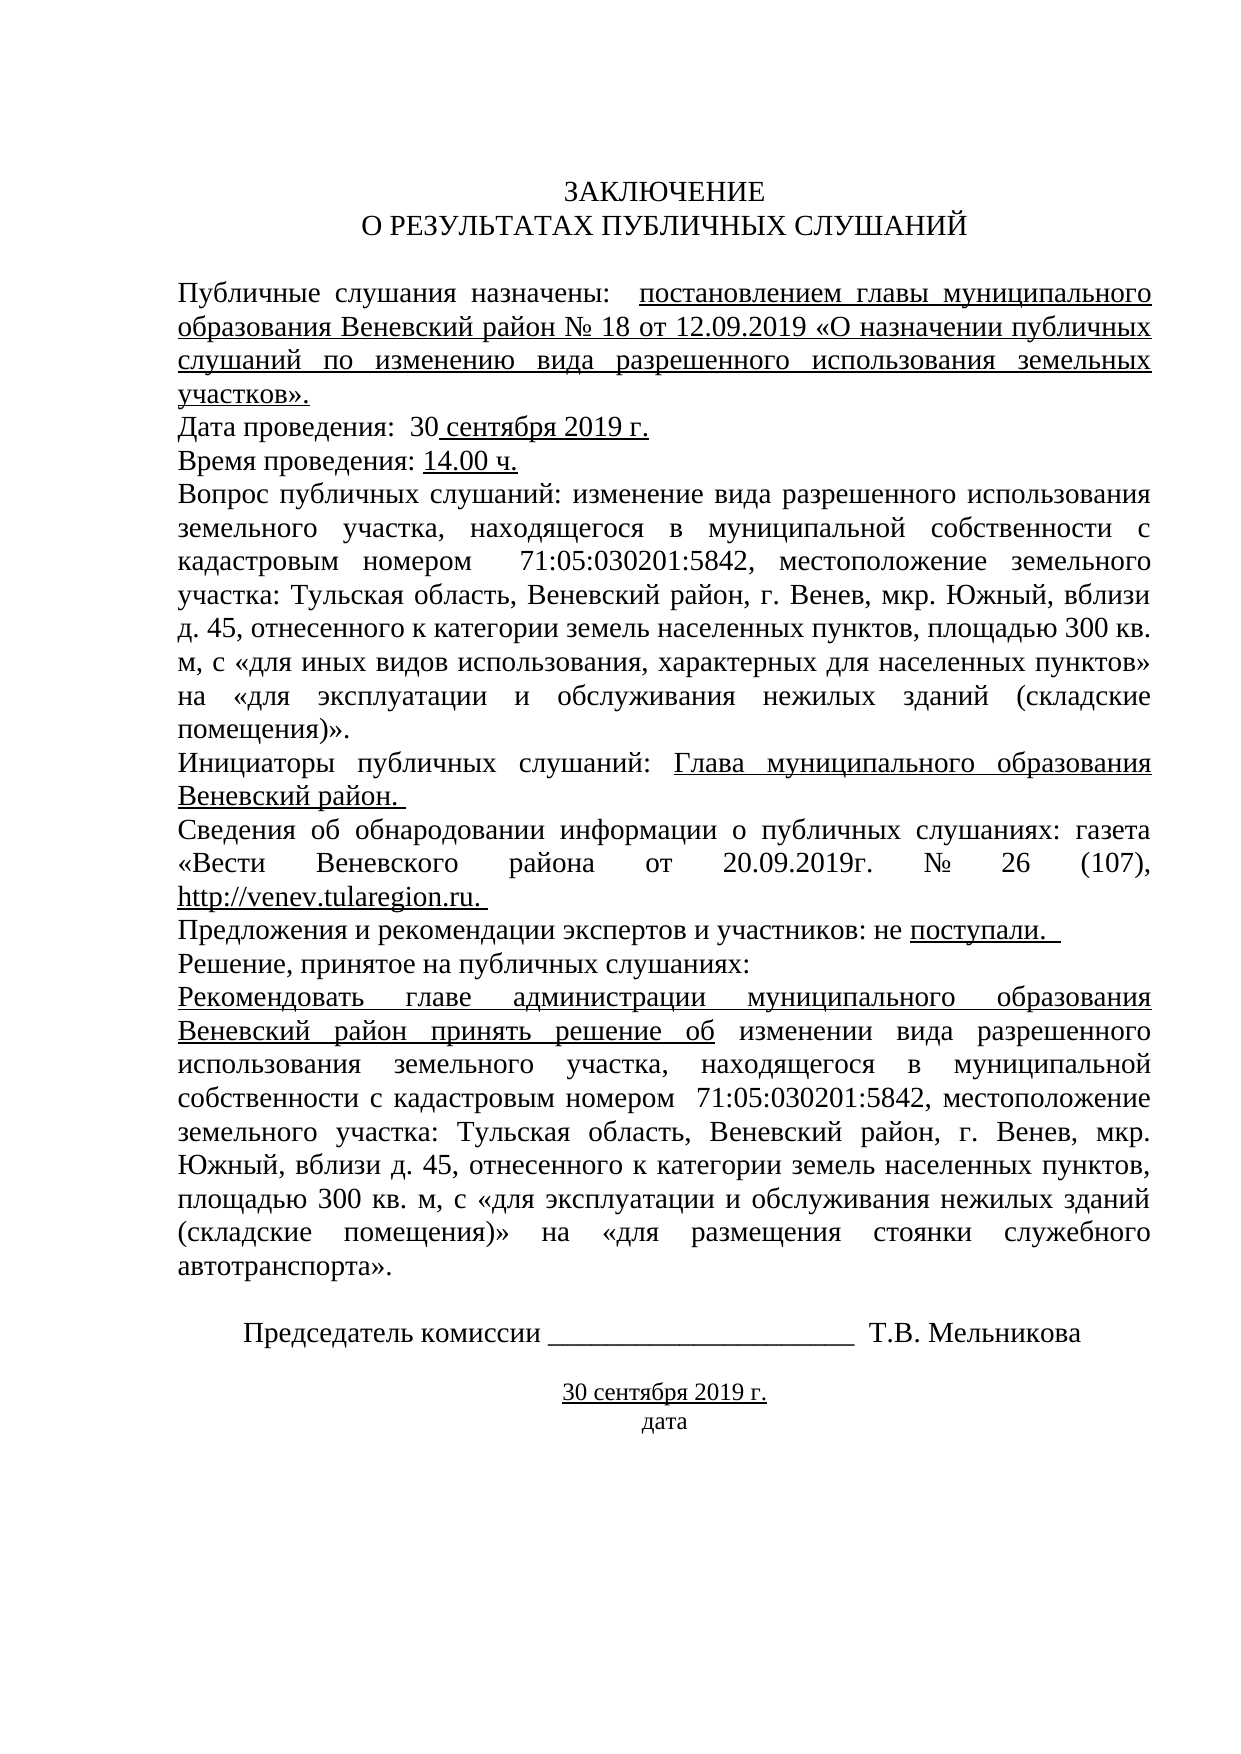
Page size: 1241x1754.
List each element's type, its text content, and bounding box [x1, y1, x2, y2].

text Публичные слушания назначены: постановлением главы муниципального образования Веневский район № 18 от 12.09.2019 «О назначении публичных слушаний по изменению вида разрешенного использования земельных участков». [177, 372, 1152, 409]
text Публичные слушания назначены: постановлением главы муниципального образования Веневский район № 18 от 12.09.2019 «О назначении публичных слушаний по изменению вида разрешенного использования земельных участков». [177, 339, 1152, 371]
text Время проведения: 14.00 ч. [177, 443, 1152, 476]
text Вопрос публичных слушаний: изменение вида разрешенного использования земельного участка, находящегося в муниципальной собственности с кадастровым номером 71:05:030201:5842, местоположение земельного участка: Тульская область, Веневский район, г. Венев, мкр. Южный, вблизи д. 45, отнесенного к категории земель населенных пунктов, площадью 300 кв. м, с «для иных видов использования, характерных для населенных пунктов» на «для эксплуатации и обслуживания нежилых зданий (складские помещения)». [177, 476, 1152, 745]
text 30 сентября 2019 г. [177, 1377, 1152, 1406]
text Публичные слушания назначены: постановлением главы муниципального образования Веневский район № 18 от 12.09.2019 «О назначении публичных слушаний по изменению вида разрешенного использования земельных участков». [177, 275, 1152, 338]
text ЗАКЛЮЧЕНИЕ [177, 174, 1152, 208]
text Решение, принятое на публичных слушаниях: [177, 946, 1152, 979]
text Председатель комиссии _____________________ Т.В. Мельникова [177, 1315, 1152, 1348]
text Рекомендовать главе администрации муниципального образования Веневский район принять решение об изменении вида разрешенного использования земельного участка, находящегося в муниципальной собственности с кадастровым номером 71:05:030201:5842, местоположение земельного участка: Тульская область, Веневский район, г. Венев, мкр. Южный, вблизи д. 45, отнесенного к категории земель населенных пунктов, площадью 300 кв. м, с «для эксплуатации и обслуживания нежилых зданий (складские помещения)» на «для размещения стоянки служебного автотранспорта». [177, 1010, 1152, 1281]
text дата [177, 1406, 1152, 1435]
text О РЕЗУЛЬТАТАХ ПУБЛИЧНЫХ СЛУШАНИЙ [177, 208, 1152, 242]
text Предложения и рекомендации экспертов и участников: не поступали. [177, 912, 1152, 946]
text Сведения об обнародовании информации о публичных слушаниях: газета «Вести Веневского района от 20.09.2019г. № 26 (107), http://venev.tularegion.ru. [177, 812, 1152, 912]
text Дата проведения: 30 сентября 2019 г. [177, 409, 1152, 443]
text Инициаторы публичных слушаний: Глава муниципального образования Веневский район. [177, 745, 1152, 812]
